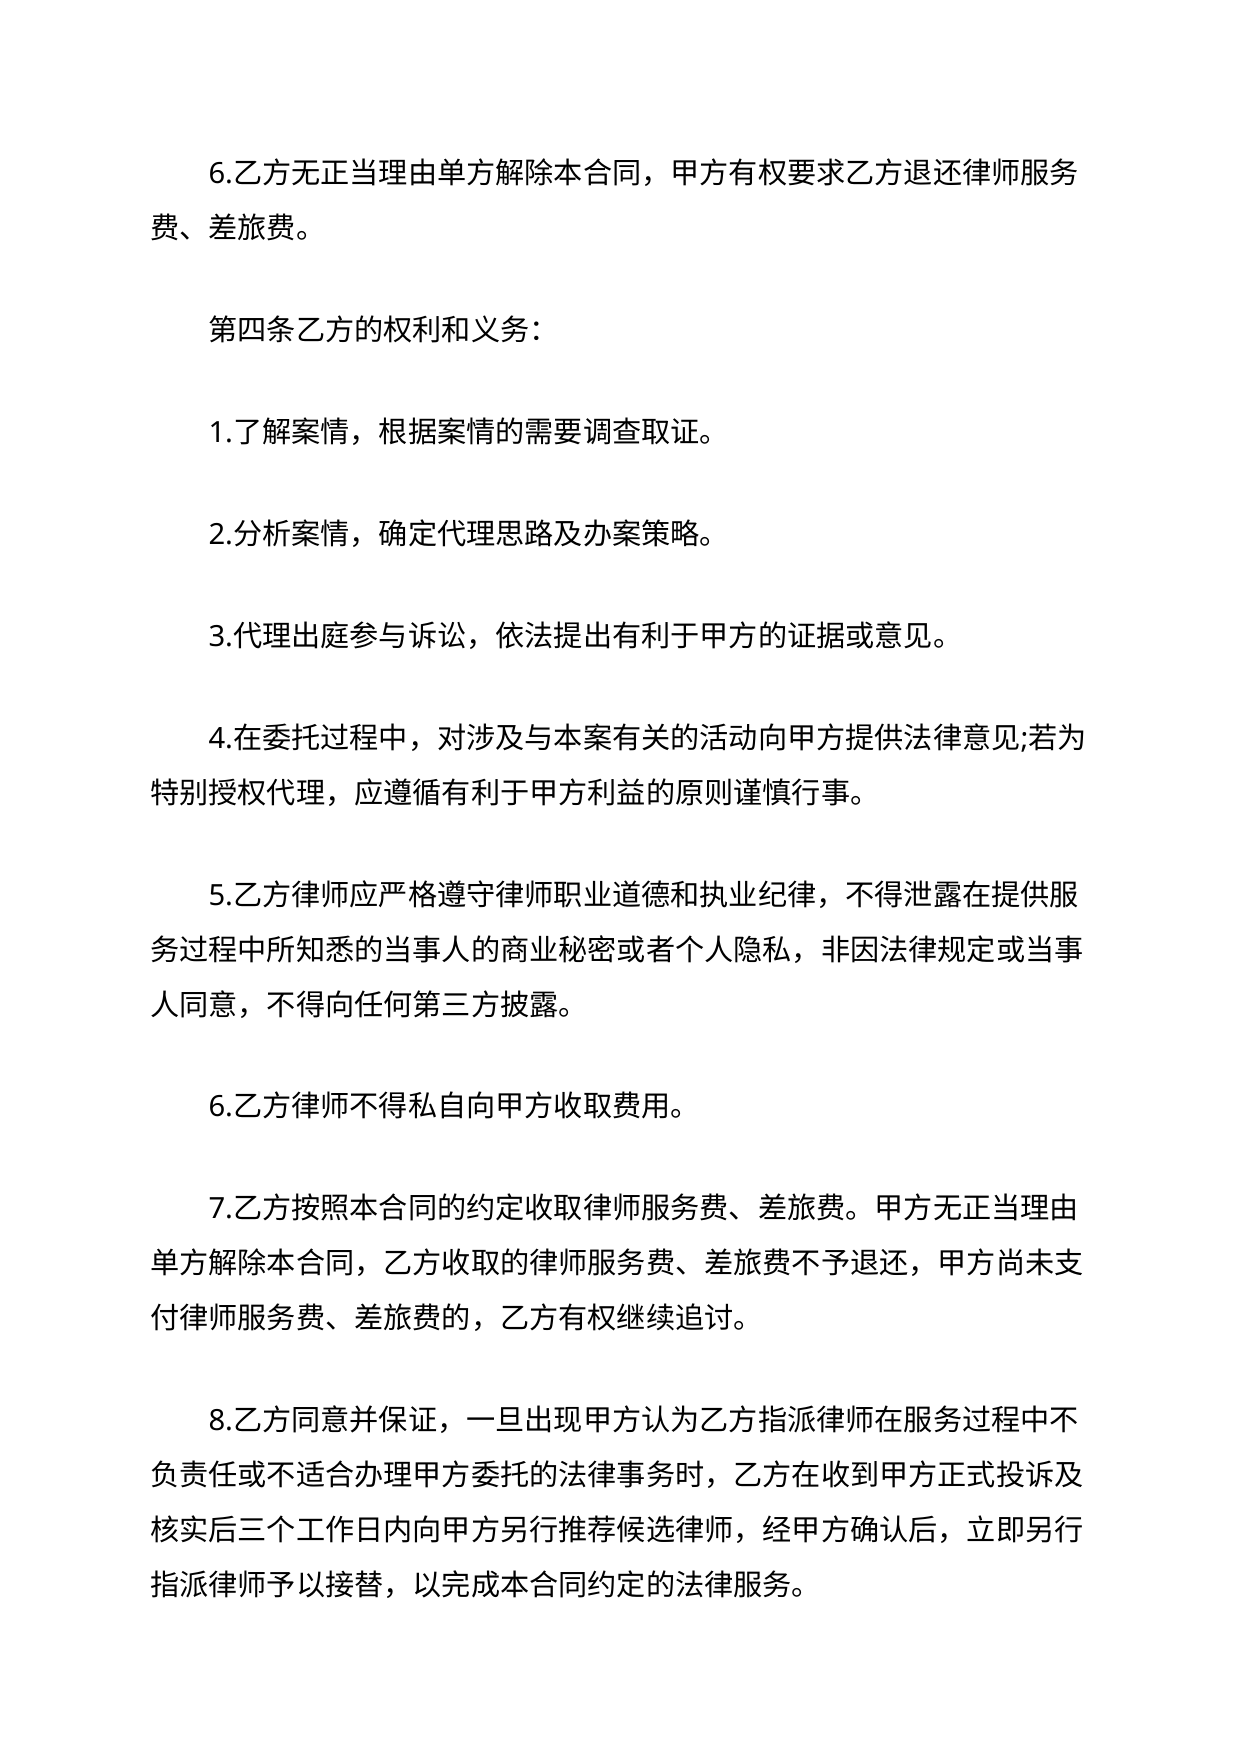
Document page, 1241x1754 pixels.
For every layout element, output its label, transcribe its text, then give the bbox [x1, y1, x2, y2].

text 6.乙方律师不得私自向甲方收取费用。 [150, 1083, 1090, 1125]
text 2.分析案情，确定代理思路及办案策略。 [150, 511, 1090, 553]
text 第四条乙方的权利和义务： [150, 307, 1090, 349]
text 7.乙方按照本合同的约定收取律师服务费、差旅费。甲方无正当理由单方解除本合同，乙方收取的律师服务费、差旅费不予退还，甲方尚未支付律师服务费、差旅费的，乙方有权继续追讨。 [150, 1185, 1090, 1337]
text 1.了解案情，根据案情的需要调查取证。 [150, 408, 1090, 451]
text 5.乙方律师应严格遵守律师职业道德和执业纪律，不得泄露在提供服务过程中所知悉的当事人的商业秘密或者个人隐私，非因法律规定或当事人同意，不得向任何第三方披露。 [150, 871, 1090, 1023]
text 6.乙方无正当理由单方解除本合同，甲方有权要求乙方退还律师服务费、差旅费。 [150, 150, 1090, 247]
text 8.乙方同意并保证，一旦出现甲方认为乙方指派律师在服务过程中不负责任或不适合办理甲方委托的法律事务时，乙方在收到甲方正式投诉及核实后三个工作日内向甲方另行推荐候选律师，经甲方确认后，立即另行指派律师予以接替，以完成本合同约定的法律服务。 [150, 1397, 1090, 1604]
text 3.代理出庭参与诉讼，依法提出有利于甲方的证据或意见。 [150, 612, 1090, 655]
text 4.在委托过程中，对涉及与本案有关的活动向甲方提供法律意见;若为特别授权代理，应遵循有利于甲方利益的原则谨慎行事。 [150, 714, 1090, 812]
